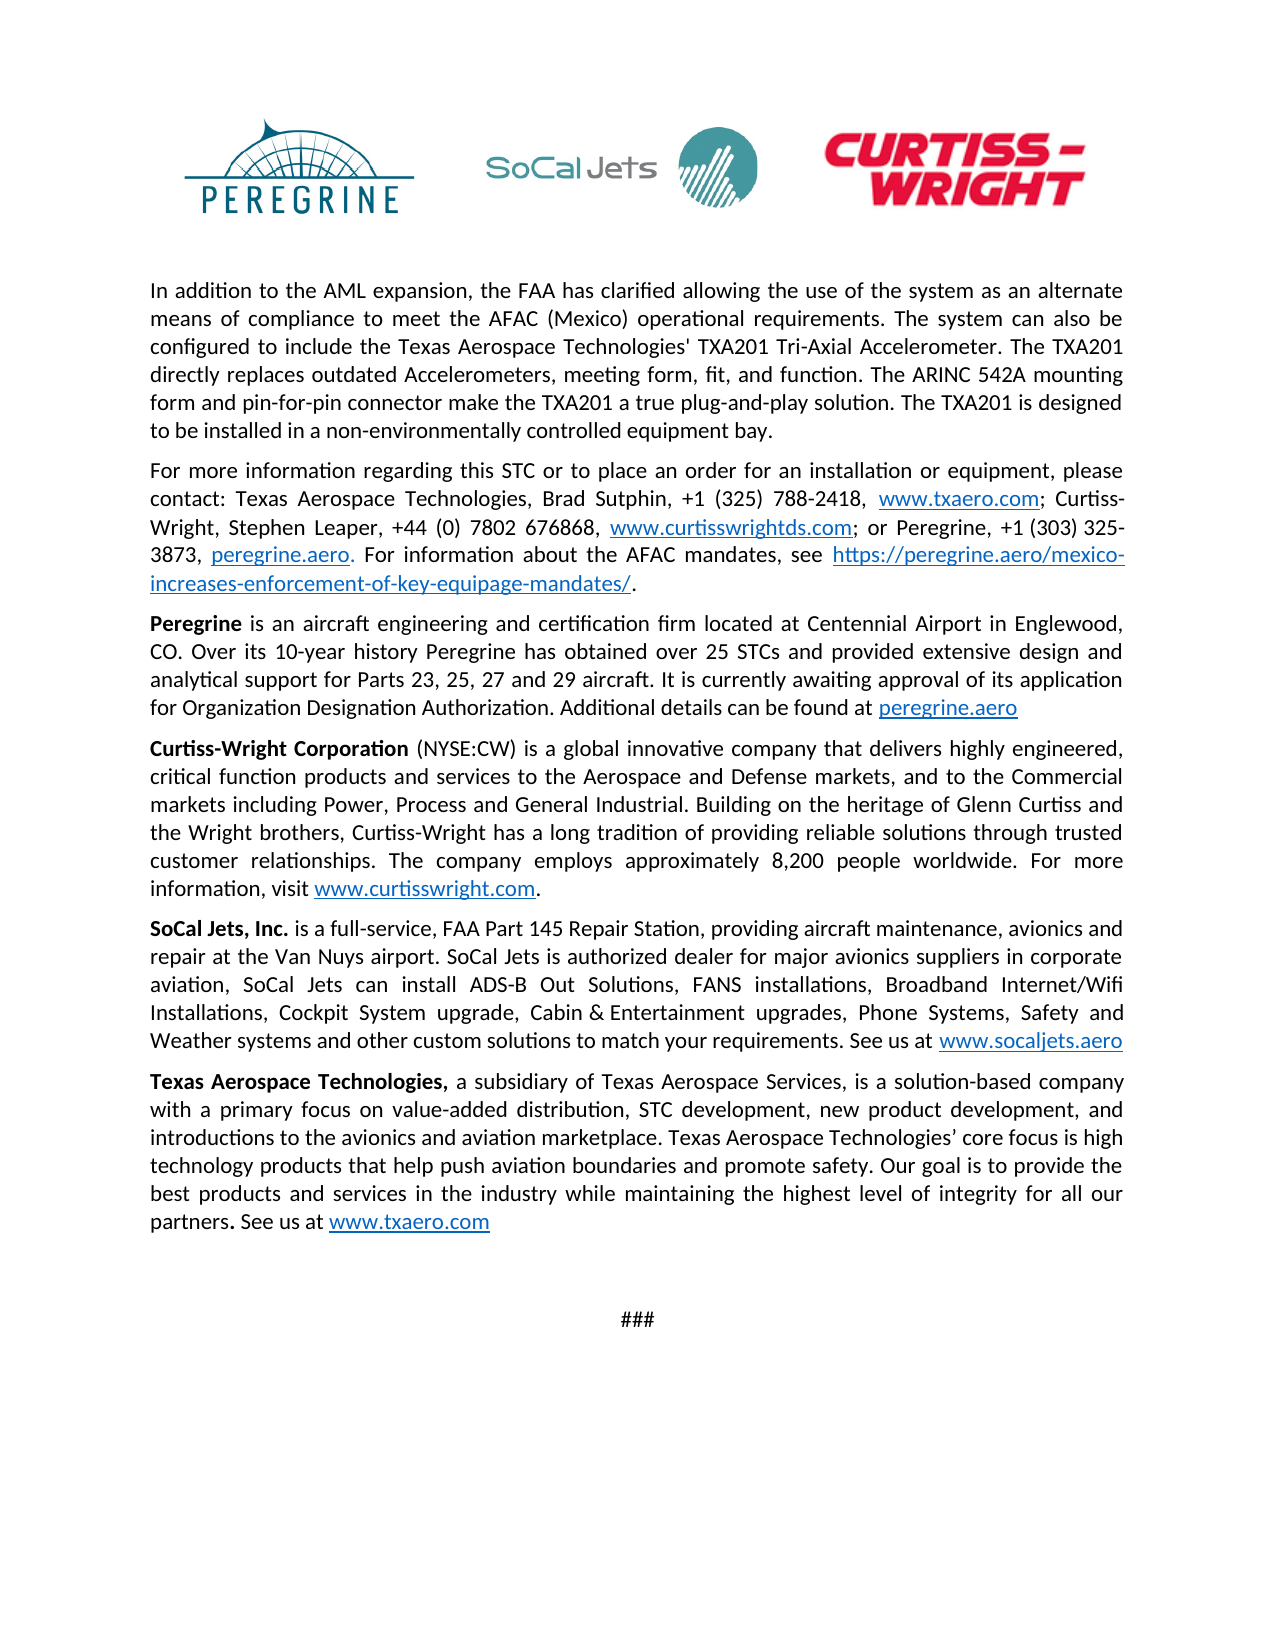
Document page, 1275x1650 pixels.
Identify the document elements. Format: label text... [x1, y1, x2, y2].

picture [477, 127, 758, 210]
text ### [150, 1305, 1125, 1333]
text In addition to the AML expansion, the FAA has clarified allowing the use of the system as an alternate means of compliance to meet the AFAC (Mexico) operational requirements. The system can also be configured to include the Texas Aerospace Technologies' TXA201 Tri-Axial Accelerometer. The TXA201 directly replaces outdated Accelerometers, meeting form, fit, and function. The ARINC 542A mounting form and pin-for-pin connector make the TXA201 a true plug-and-play solution. The TXA201 is designed to be installed in a non-environmentally controlled equipment bay. [150, 276, 1125, 444]
text Curtiss-Wright Corporation (NYSE:CW) is a global innovative company that delivers highly engineered, critical function products and services to the Aerospace and Defense markets, and to the Commercial markets including Power, Process and General Industrial. Building on the heritage of Glenn Curtiss and the Wright brothers, Curtiss-Wright has a long tradition of providing reliable solutions through trusted customer relationships. The company employs approximately 8,200 people worldwide. For more information, visit www.curtisswright.com. [150, 734, 1125, 902]
text For more information regarding this STC or to place an order for an installation or equipment, please contact: Texas Aerospace Technologies, Brad Sutphin, +1 (325) 788-2418, www.txaero.com; Curtiss-Wright, Stephen Leaper, +44 (0) 7802 676868, www.curtisswrightds.com; or Peregrine, +1 (303) 325-3873, peregrine.aero. For information about the AFAC mandates, see https://peregrine.aero/mexico-increases-enforcement-of-key-equipage-mandates/. [150, 457, 1125, 597]
text Texas Aerospace Technologies, a subsidiary of Texas Aerospace Services, is a solution-based company with a primary focus on value-added distribution, STC development, new product development, and introductions to the avionics and aviation marketplace. Texas Aerospace Technologies’ core focus is high technology products that help push aviation boundaries and promote safety. Our goal is to provide the best products and services in the industry while maintaining the highest level of integrity for all our partners. See us at www.txaero.com [150, 1067, 1125, 1235]
text Peregrine is an aircraft engineering and certification firm located at Centennial Airport in Englewood, CO. Over its 10-year history Peregrine has obtained over 25 STCs and provided extensive design and analytical support for Parts 23, 25, 27 and 29 aircraft. It is currently awaiting approval of its application for Organization Designation Authorization. Additional details can be found at peregrine.aero [150, 609, 1125, 721]
text SoCal Jets, Inc. is a full-service, FAA Part 145 Repair Station, providing aircraft maintenance, avionics and repair at the Van Nuys airport. SoCal Jets is authorized dealer for major avionics suppliers in corporate aviation, SoCal Jets can install ADS-B Out Solutions, FANS installations, Broadband Internet/Wifi Installations, Cockpit System upgrade, Cabin & Entertainment upgrades, Phone Systems, Safety and Weather systems and other custom solutions to match your requirements. See us at www.socaljets.aero [150, 914, 1125, 1054]
picture [807, 124, 1104, 214]
